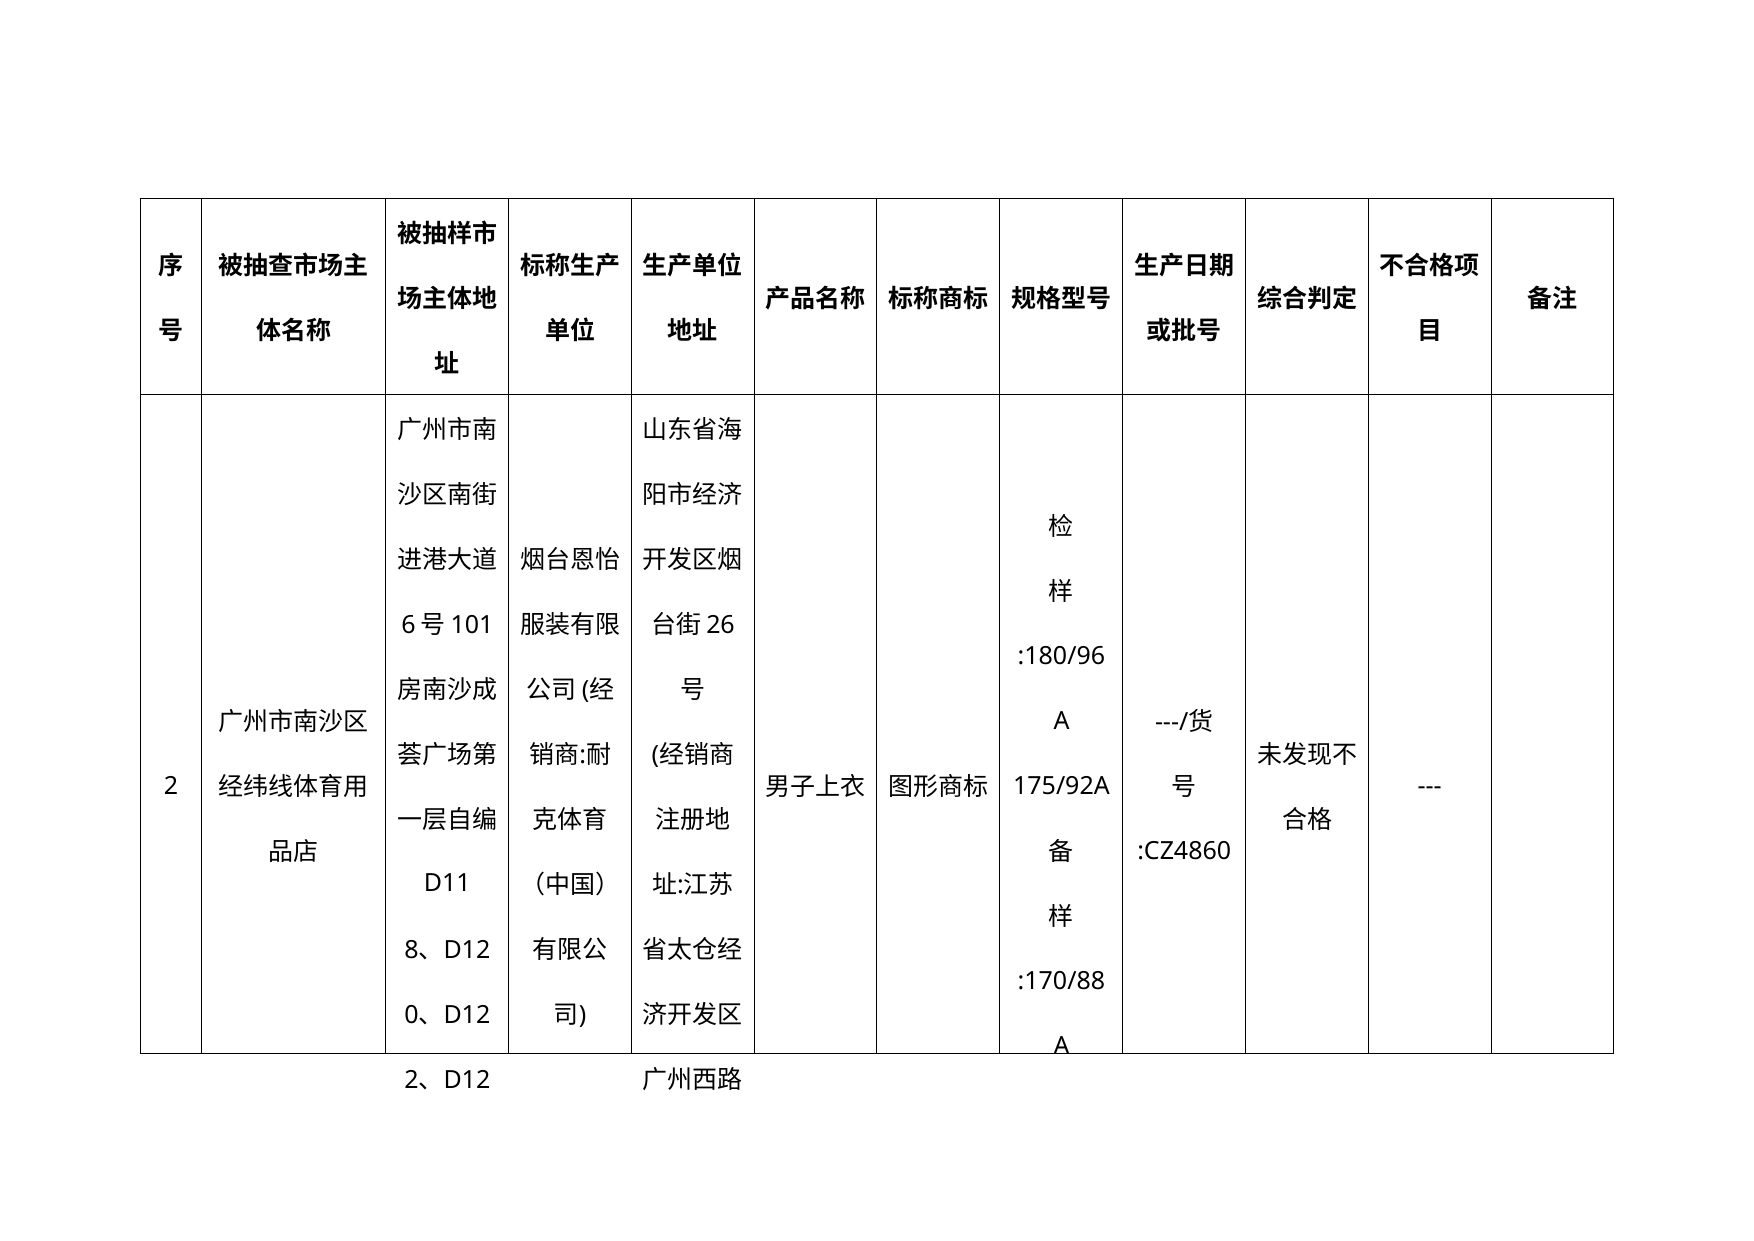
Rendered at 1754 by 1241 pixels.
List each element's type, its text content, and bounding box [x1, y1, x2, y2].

table_header 序号 [141, 199, 201, 394]
table_header 标称商标 [877, 199, 999, 394]
table_header 标称生产单位 [509, 199, 631, 394]
table_header 生产单位地址 [632, 199, 754, 394]
table_header 生产日期或批号 [1123, 199, 1245, 394]
table_cell 男子上衣 [755, 395, 876, 1053]
table_cell 未发现不合格 [1246, 395, 1368, 1053]
table_cell 图形商标 [877, 395, 999, 1053]
table_cell 广州市南沙区南街进港大道6号101房南沙成荟广场第一层自编D118、D120、D122、D123号商铺 [386, 395, 508, 1053]
table_header 规格型号 [1000, 199, 1122, 394]
table_cell [1492, 395, 1613, 1053]
table_header 被抽样市场主体地址 [386, 199, 508, 394]
table_header 不合格项目 [1369, 199, 1491, 394]
table_header 备注 [1492, 199, 1613, 394]
table_header 被抽查市场主体名称 [202, 199, 385, 394]
table_header 产品名称 [755, 199, 876, 394]
table_cell 广州市南沙区经纬线体育用品店 [202, 395, 385, 1053]
table_cell --- [1369, 395, 1491, 1053]
table_cell 检样:180/96A 175/92A 备样:170/88A [1000, 395, 1122, 1053]
table_cell 烟台恩怡服装有限公司 (经销商:耐克体育（中国）有限公司) [509, 395, 631, 1053]
table_cell ---/货号:CZ4860 [1123, 395, 1245, 1053]
table_header 综合判定 [1246, 199, 1368, 394]
table_cell 山东省海阳市经济开发区烟台街26号 (经销商注册地址:江苏省太仓经济开发区广州西路88号) [632, 395, 754, 1053]
table_cell 2 [141, 395, 201, 1053]
